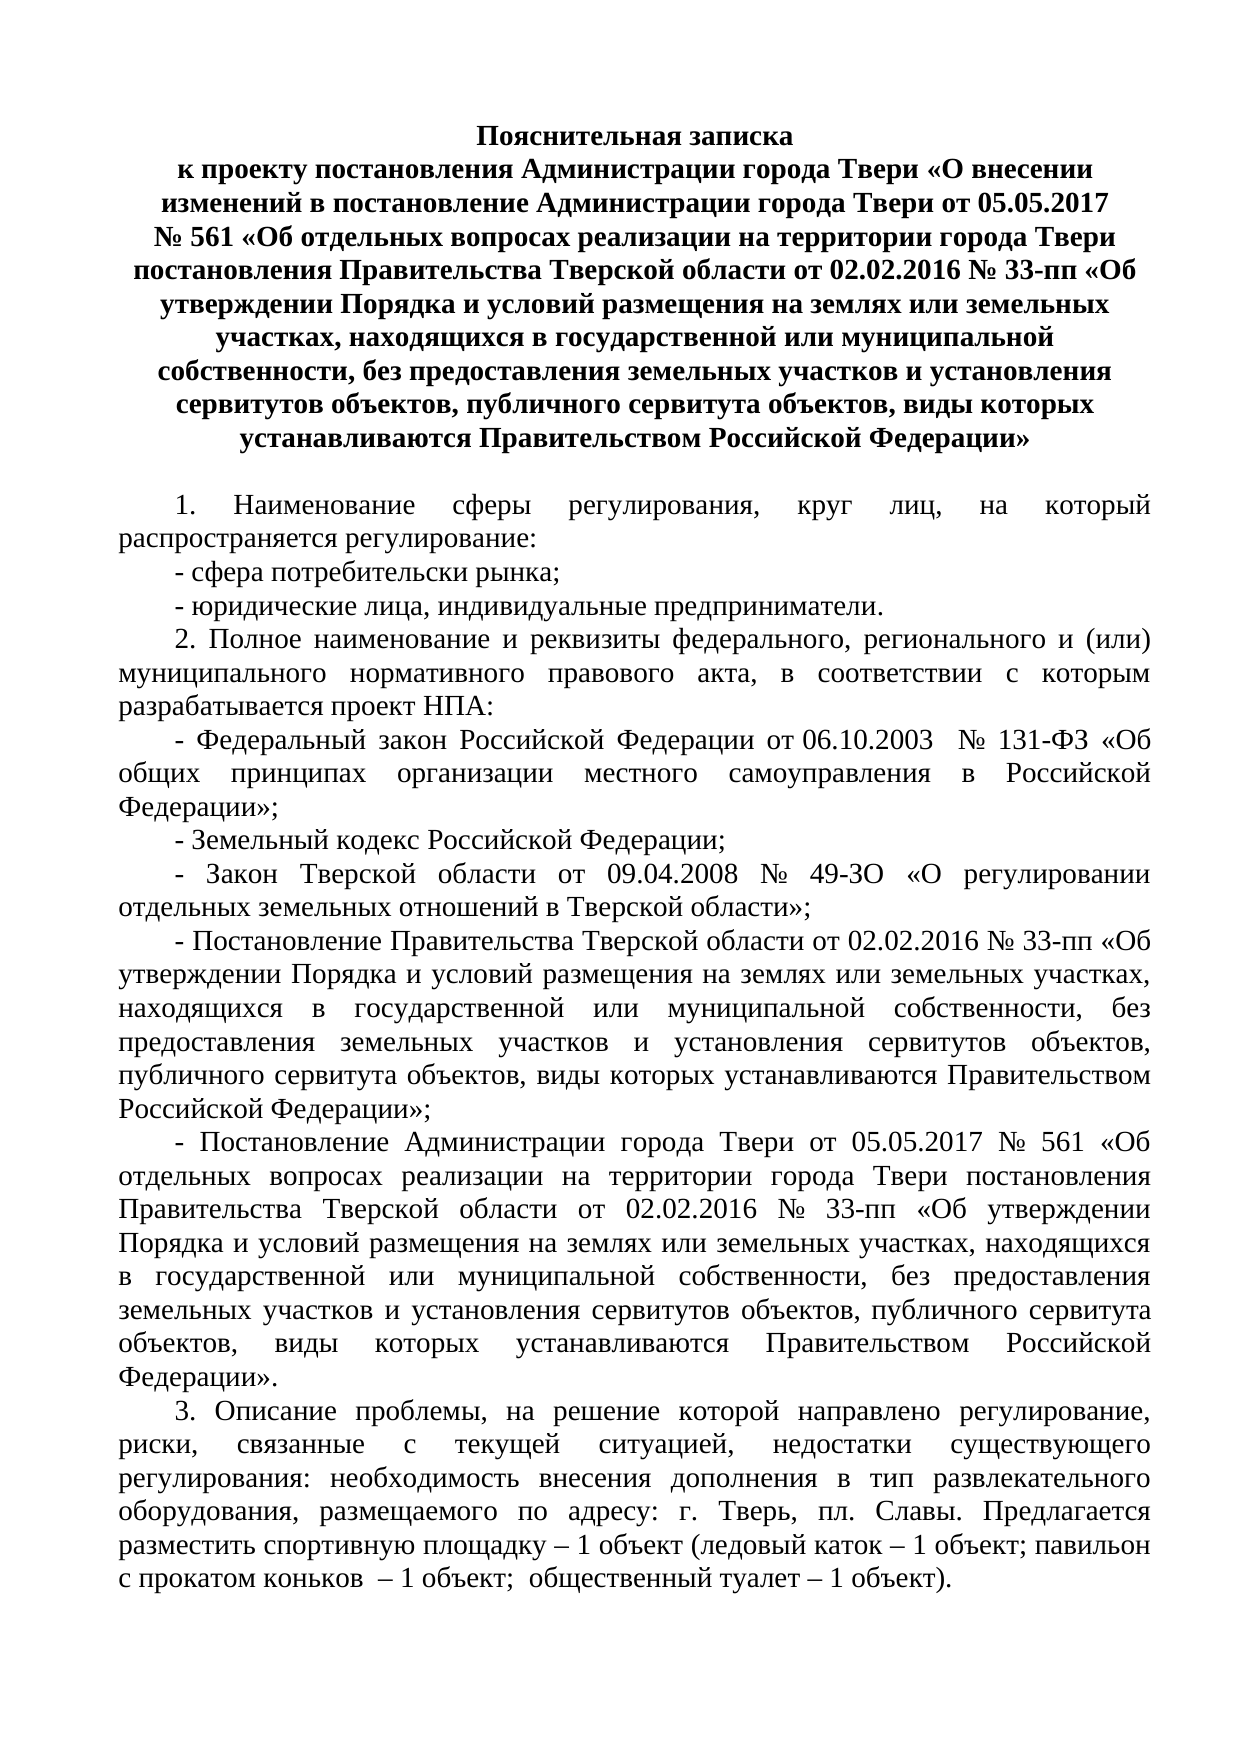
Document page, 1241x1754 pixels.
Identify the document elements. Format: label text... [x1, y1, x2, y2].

text - сфера потребительски рынка; [118, 554, 1152, 588]
text Пояснительная записка [118, 118, 1152, 152]
text 2. Полное наименование и реквизиты федерального, регионального и (или) муниципального нормативного правового акта, в соответствии с которым разрабатывается проект НПА: [118, 621, 1152, 722]
text 3. Описание проблемы, на решение которой направлено регулирование, риски, связанные с текущей ситуацией, недостатки существующего регулирования: необходимость внесения дополнения в тип развлекательного оборудования, размещаемого по адресу: г. Тверь, пл. Славы. Предлагается разместить спортивную площадку – 1 объект (ледовый каток – 1 объект; павильон с прокатом коньков – 1 объект; общественный туалет – 1 объект). [118, 1393, 1152, 1594]
text - Постановление Правительства Тверской области от 02.02.2016 № 33-пп «Об утверждении Порядка и условий размещения на землях или земельных участках, находящихся в государственной или муниципальной собственности, без предоставления земельных участков и установления сервитутов объектов, публичного сервитута объектов, виды которых устанавливаются Правительством Российской Федерации»; [118, 923, 1152, 1124]
text - Постановление Администрации города Твери от 05.05.2017 № 561 «Об отдельных вопросах реализации на территории города Твери постановления Правительства Тверской области от 02.02.2016 № 33-пп «Об утверждении Порядка и условий размещения на землях или земельных участках, находящихся в государственной или муниципальной собственности, без предоставления земельных участков и установления сервитутов объектов, публичного сервитута объектов, виды которых устанавливаются Правительством Российской Федерации». [118, 1124, 1152, 1393]
text к проекту постановления Администрации города Твери «О внесении изменений в постановление Администрации города Твери от 05.05.2017 № 561 «Об отдельных вопросах реализации на территории города Твери постановления Правительства Тверской области от 02.02.2016 № 33-пп «Об утверждении Порядка и условий размещения на землях или земельных участках, находящихся в государственной или муниципальной собственности, без предоставления земельных участков и установления сервитутов объектов, публичного сервитута объектов, виды которых устанавливаются Правительством Российской Федерации» [118, 152, 1152, 453]
text - Закон Тверской области от 09.04.2008 № 49-ЗО «О регулировании отдельных земельных отношений в Тверской области»; [118, 856, 1152, 923]
text - Федеральный закон Российской Федерации от 06.10.2003 № 131-ФЗ «Об общих принципах организации местного самоуправления в Российской Федерации»; [118, 722, 1152, 822]
text - Земельный кодекс Российской Федерации; [118, 822, 1152, 856]
text 1. Наименование сферы регулирования, круг лиц, на который распространяется регулирование: [118, 487, 1152, 554]
text - юридические лица, индивидуальные предприниматели. [118, 588, 1152, 621]
